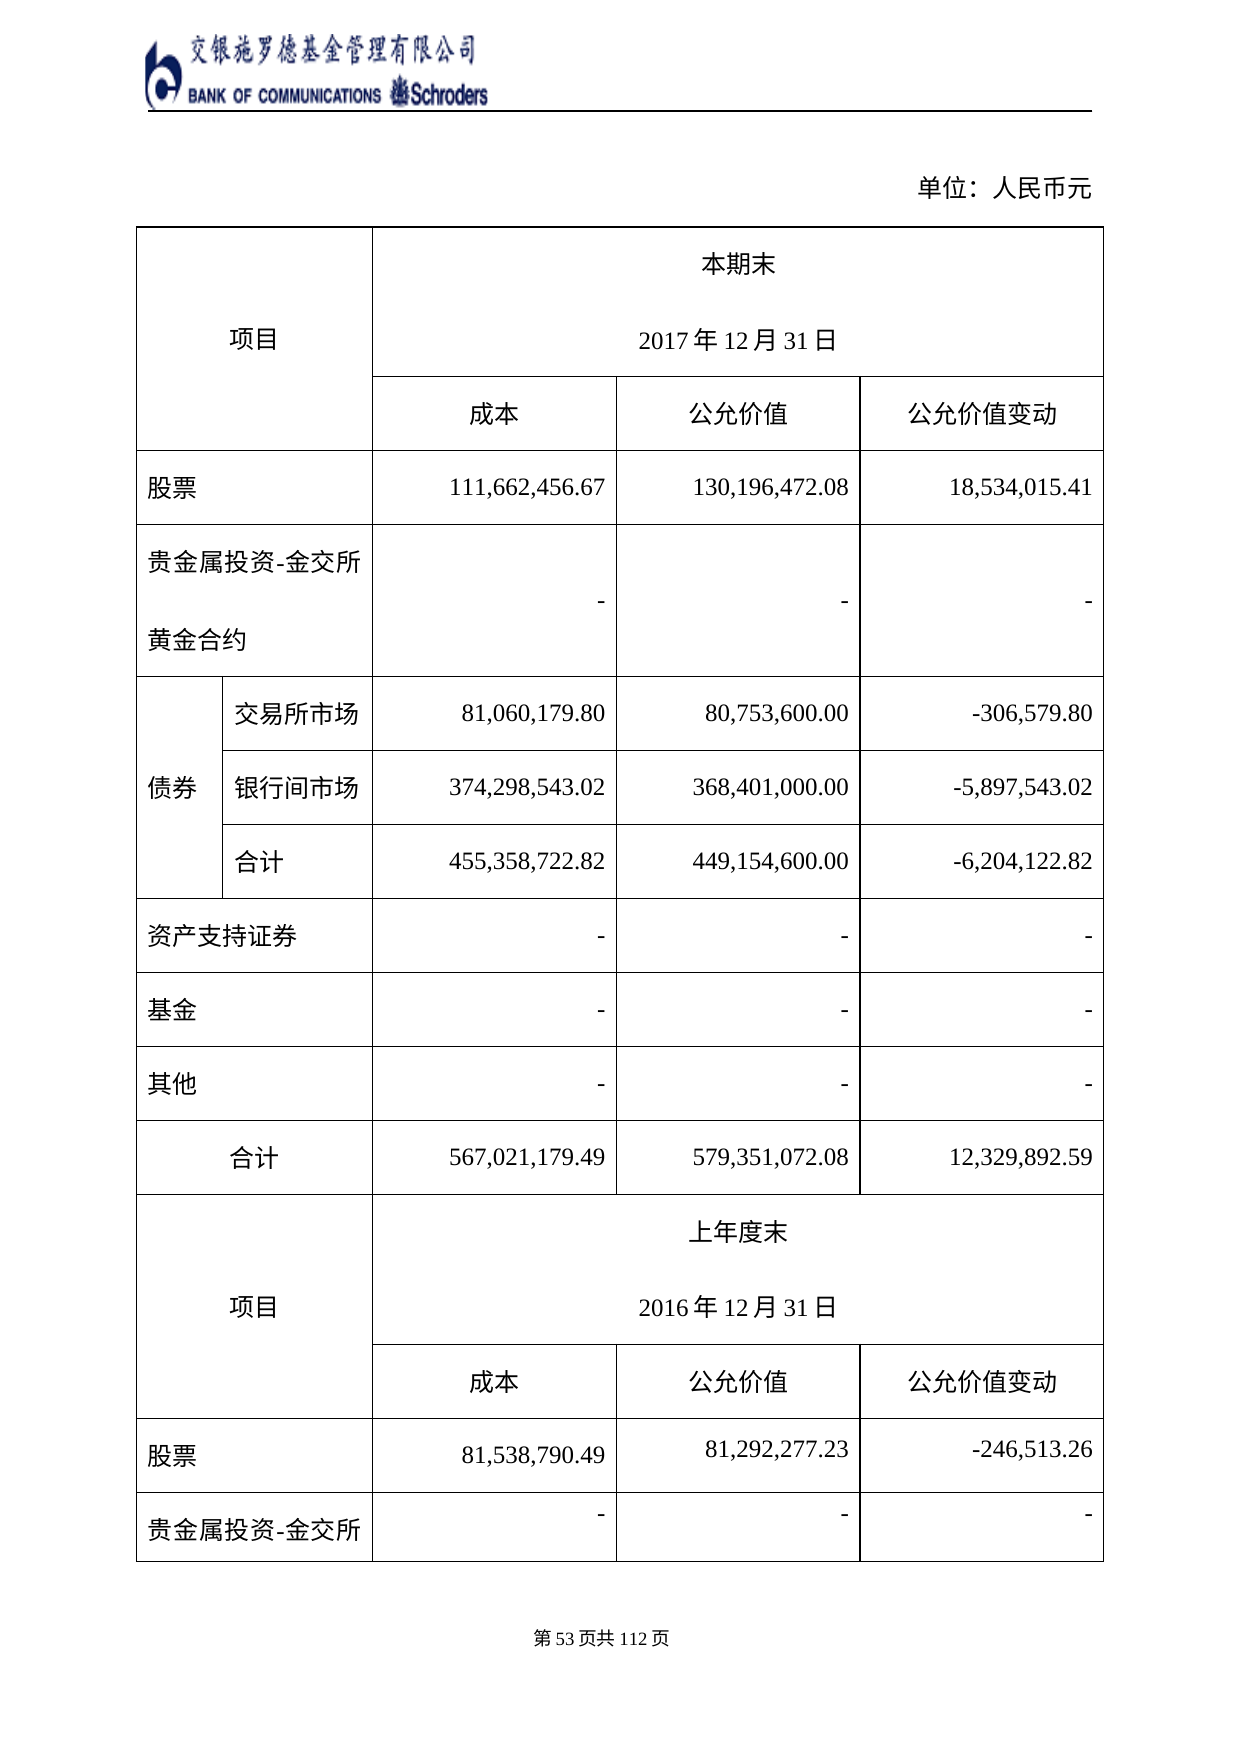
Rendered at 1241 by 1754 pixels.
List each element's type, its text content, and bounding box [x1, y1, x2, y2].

table_cell 567,021,179.49 [373, 1121, 616, 1194]
table_cell 其他 [137, 1047, 372, 1120]
table_header 本期末 2017年12月31日 [373, 228, 1103, 376]
table_cell 贵金属投资-金交所黄金合约 [137, 1493, 372, 1561]
table_cell - [861, 1047, 1103, 1120]
table_cell 18,534,015.41 [861, 451, 1103, 524]
table_cell - [617, 1493, 859, 1561]
table_cell 374,298,543.02 [373, 751, 616, 824]
table_cell 81,060,179.80 [373, 677, 616, 750]
table_cell 公允价值变动 [861, 1345, 1103, 1418]
table_cell 银行间市场 [223, 751, 372, 824]
table_cell 基金 [137, 973, 372, 1046]
table_cell -306,579.80 [861, 677, 1103, 750]
table_cell 12,329,892.59 [861, 1121, 1103, 1194]
table_cell 合计 [223, 825, 372, 898]
table_cell - [373, 899, 616, 972]
table_cell 上年度末 2016年12月31日 [373, 1195, 1103, 1343]
table_cell - [861, 973, 1103, 1046]
table_cell -246,513.26 [861, 1419, 1103, 1492]
table_cell 项目 [137, 1195, 372, 1418]
table_cell 公允价值变动 [861, 377, 1103, 450]
table_cell - [861, 1493, 1103, 1561]
table_cell - [373, 1047, 616, 1120]
table_cell 贵金属投资-金交所黄金合约 [137, 525, 372, 676]
table_cell 股票 [137, 1419, 372, 1492]
table_cell - [373, 1493, 616, 1561]
table_cell 111,662,456.67 [373, 451, 616, 524]
table_cell - [861, 525, 1103, 676]
table_cell 公允价值 [617, 1345, 859, 1418]
table_cell - [617, 1047, 859, 1120]
table_header 项目 [137, 228, 372, 450]
table_cell - [617, 899, 859, 972]
picture [145, 34, 488, 110]
table_cell - [861, 899, 1103, 972]
text 单位：人民币元 [149, 154, 1092, 219]
table_cell 449,154,600.00 [617, 825, 859, 898]
table_cell 公允价值 [617, 377, 859, 450]
table_cell - [617, 973, 859, 1046]
table_cell 股票 [137, 451, 372, 524]
table_cell 交易所市场 [223, 677, 372, 750]
table_cell -6,204,122.82 [861, 825, 1103, 898]
table_cell 80,753,600.00 [617, 677, 859, 750]
table_cell - [373, 525, 616, 676]
table_cell - [617, 525, 859, 676]
table_cell 579,351,072.08 [617, 1121, 859, 1194]
table_cell 368,401,000.00 [617, 751, 859, 824]
table_cell 合计 [137, 1121, 372, 1194]
table_cell -5,897,543.02 [861, 751, 1103, 824]
table_cell 债券 [137, 677, 222, 898]
table_cell 成本 [373, 1345, 616, 1418]
table_cell 455,358,722.82 [373, 825, 616, 898]
table_cell 成本 [373, 377, 616, 450]
table_cell 资产支持证券 [137, 899, 372, 972]
table_cell 130,196,472.08 [617, 451, 859, 524]
table_cell 81,292,277.23 [617, 1419, 859, 1492]
table_cell - [373, 973, 616, 1046]
table_cell 81,538,790.49 [373, 1419, 616, 1492]
